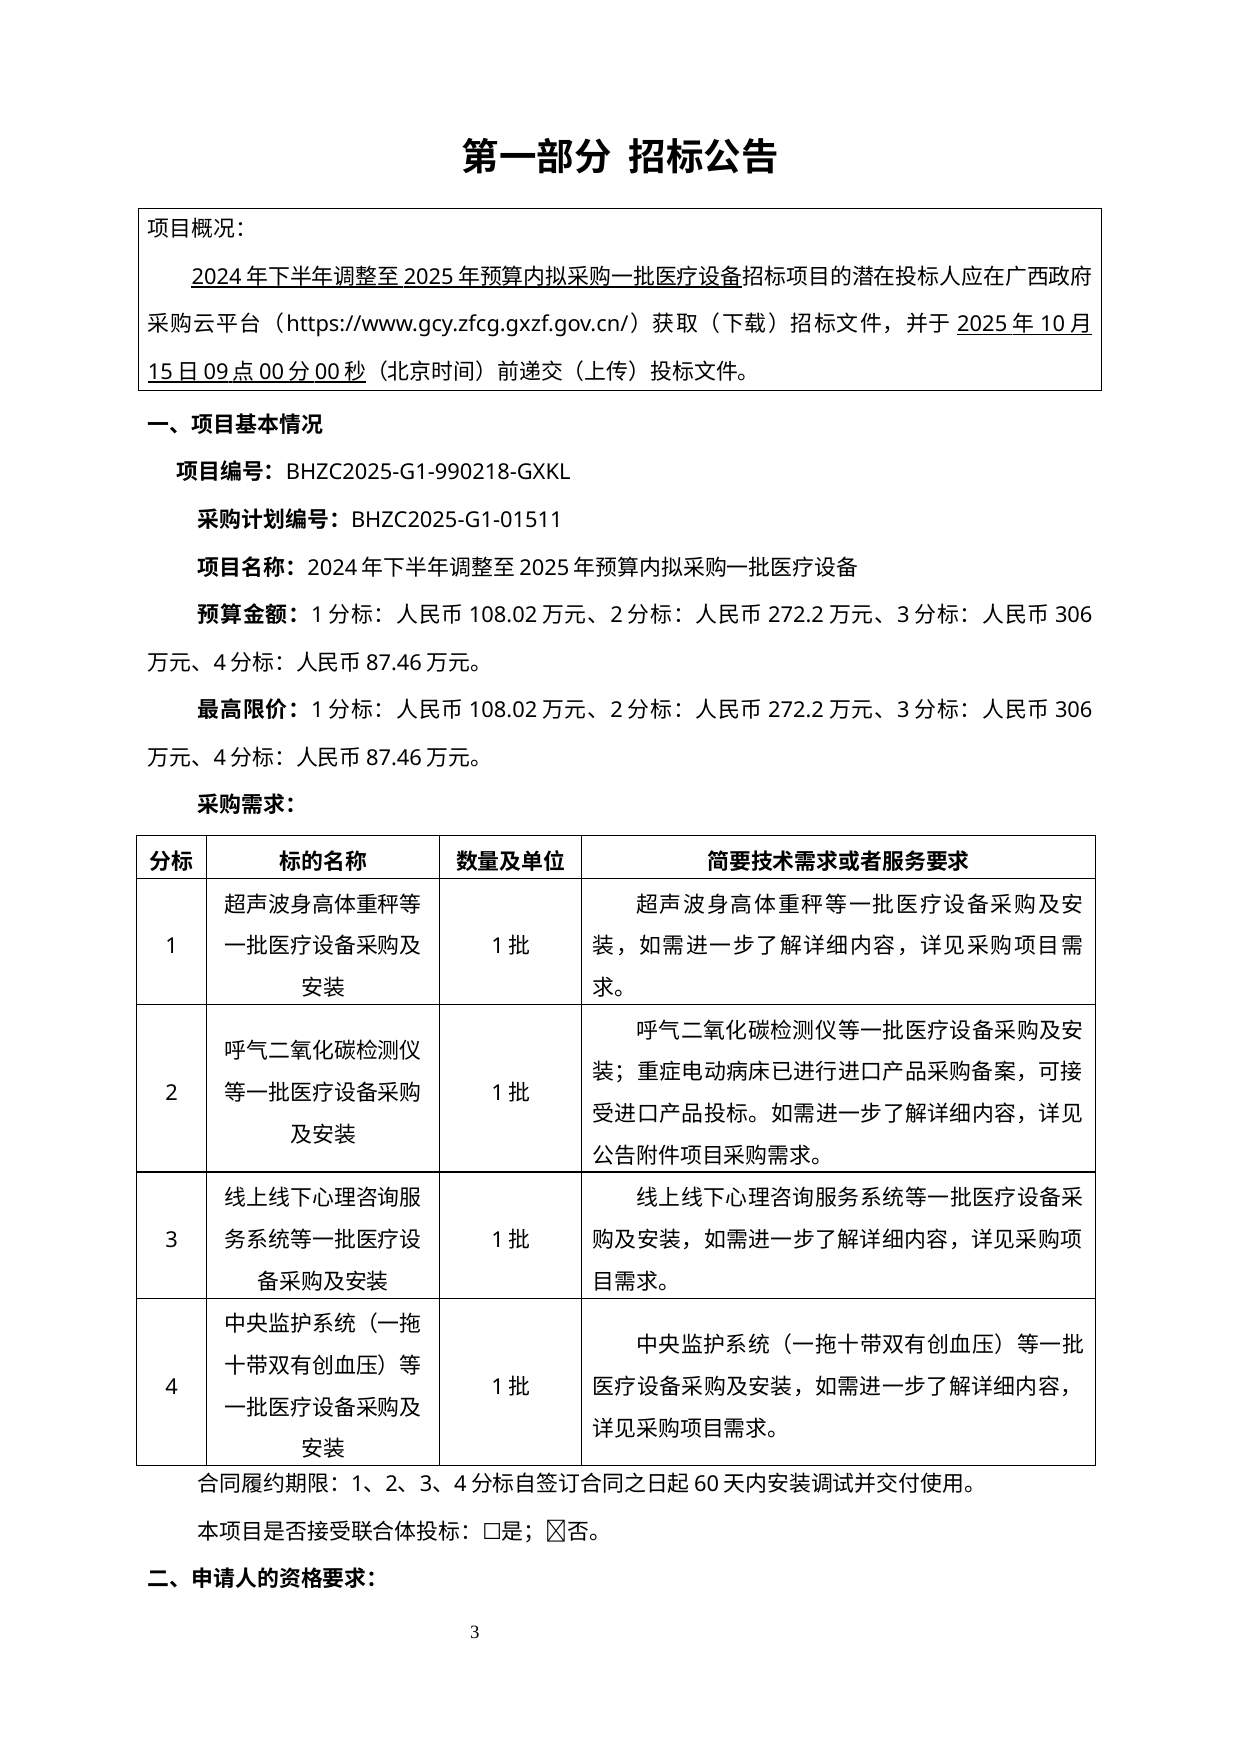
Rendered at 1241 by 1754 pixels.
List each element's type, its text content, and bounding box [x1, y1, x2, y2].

table_cell 超声波身高体重秤等一批医疗设备采购及安装 [207, 879, 439, 1004]
table_header 标的名称 [207, 836, 439, 878]
table_cell 中央监护系统（一拖十带双有创血压）等一批医疗设备采购及安装，如需进一步了解详细内容，详见采购项目需求。 [582, 1299, 1095, 1465]
text 采购需求： [148, 787, 1092, 819]
table_cell 超声波身高体重秤等一批医疗设备采购及安装，如需进一步了解详细内容，详见采购项目需求。 [582, 879, 1095, 1004]
table_header 简要技术需求或者服务要求 [582, 836, 1095, 878]
table_header 数量及单位 [440, 836, 581, 878]
text 项目名称：2024年下半年调整至2025年预算内拟采购一批医疗设备 [148, 549, 1092, 581]
text 预算金额：1分标：人民币108.02万元、2分标：人民币272.2万元、3分标：人民币306万元、4分标：人民币87.46万元。 [148, 597, 1092, 676]
table_cell 线上线下心理咨询服务系统等一批医疗设备采购及安装 [207, 1173, 439, 1297]
table_cell 呼气二氧化碳检测仪等一批医疗设备采购及安装 [207, 1005, 439, 1171]
table_cell 线上线下心理咨询服务系统等一批医疗设备采购及安装，如需进一步了解详细内容，详见采购项目需求。 [582, 1173, 1095, 1297]
text 本项目是否接受联合体投标：是；否。 [148, 1514, 1092, 1546]
text 采购计划编号：BHZC2025-G1-01511 [148, 502, 1092, 534]
text 2024年下半年调整至2025年预算内拟采购一批医疗设备招标项目的潜在投标人应在广西政府采购云平台（https://www.gcy.zfcg.gxzf.gov.cn/）获取（下载）招标文件，并于2025年10月15日09点00分00秒（北京时间）前递交（上传）投标文件。 [139, 256, 1101, 390]
table_cell 1批 [440, 1173, 581, 1297]
table_cell 3 [137, 1173, 206, 1297]
table_cell 2 [137, 1005, 206, 1171]
table_cell 1批 [440, 879, 581, 1004]
text 项目概况： [139, 209, 1101, 243]
text 合同履约期限：1、2、3、4分标自签订合同之日起60天内安装调试并交付使用。 [148, 1466, 1092, 1498]
text 一、项目基本情况 [148, 407, 1092, 438]
table_header 分标 [137, 836, 206, 878]
table_cell 1批 [440, 1299, 581, 1465]
text 项目编号：BHZC2025-G1-990218-GXKL [148, 454, 1092, 486]
text 二、申请人的资格要求： [148, 1561, 1092, 1593]
table_cell 呼气二氧化碳检测仪等一批医疗设备采购及安装；重症电动病床已进行进口产品采购备案，可接受进口产品投标。如需进一步了解详细内容，详见公告附件项目采购需求。 [582, 1005, 1095, 1171]
table_cell 中央监护系统（一拖十带双有创血压）等一批医疗设备采购及安装 [207, 1299, 439, 1465]
table_cell 1 [137, 879, 206, 1004]
text 最高限价：1分标：人民币108.02万元、2分标：人民币272.2万元、3分标：人民币306万元、4分标：人民币87.46万元。 [148, 692, 1092, 772]
text 第一部分 招标公告 [148, 127, 1092, 181]
table_cell 1批 [440, 1005, 581, 1171]
table_cell 4 [137, 1299, 206, 1465]
